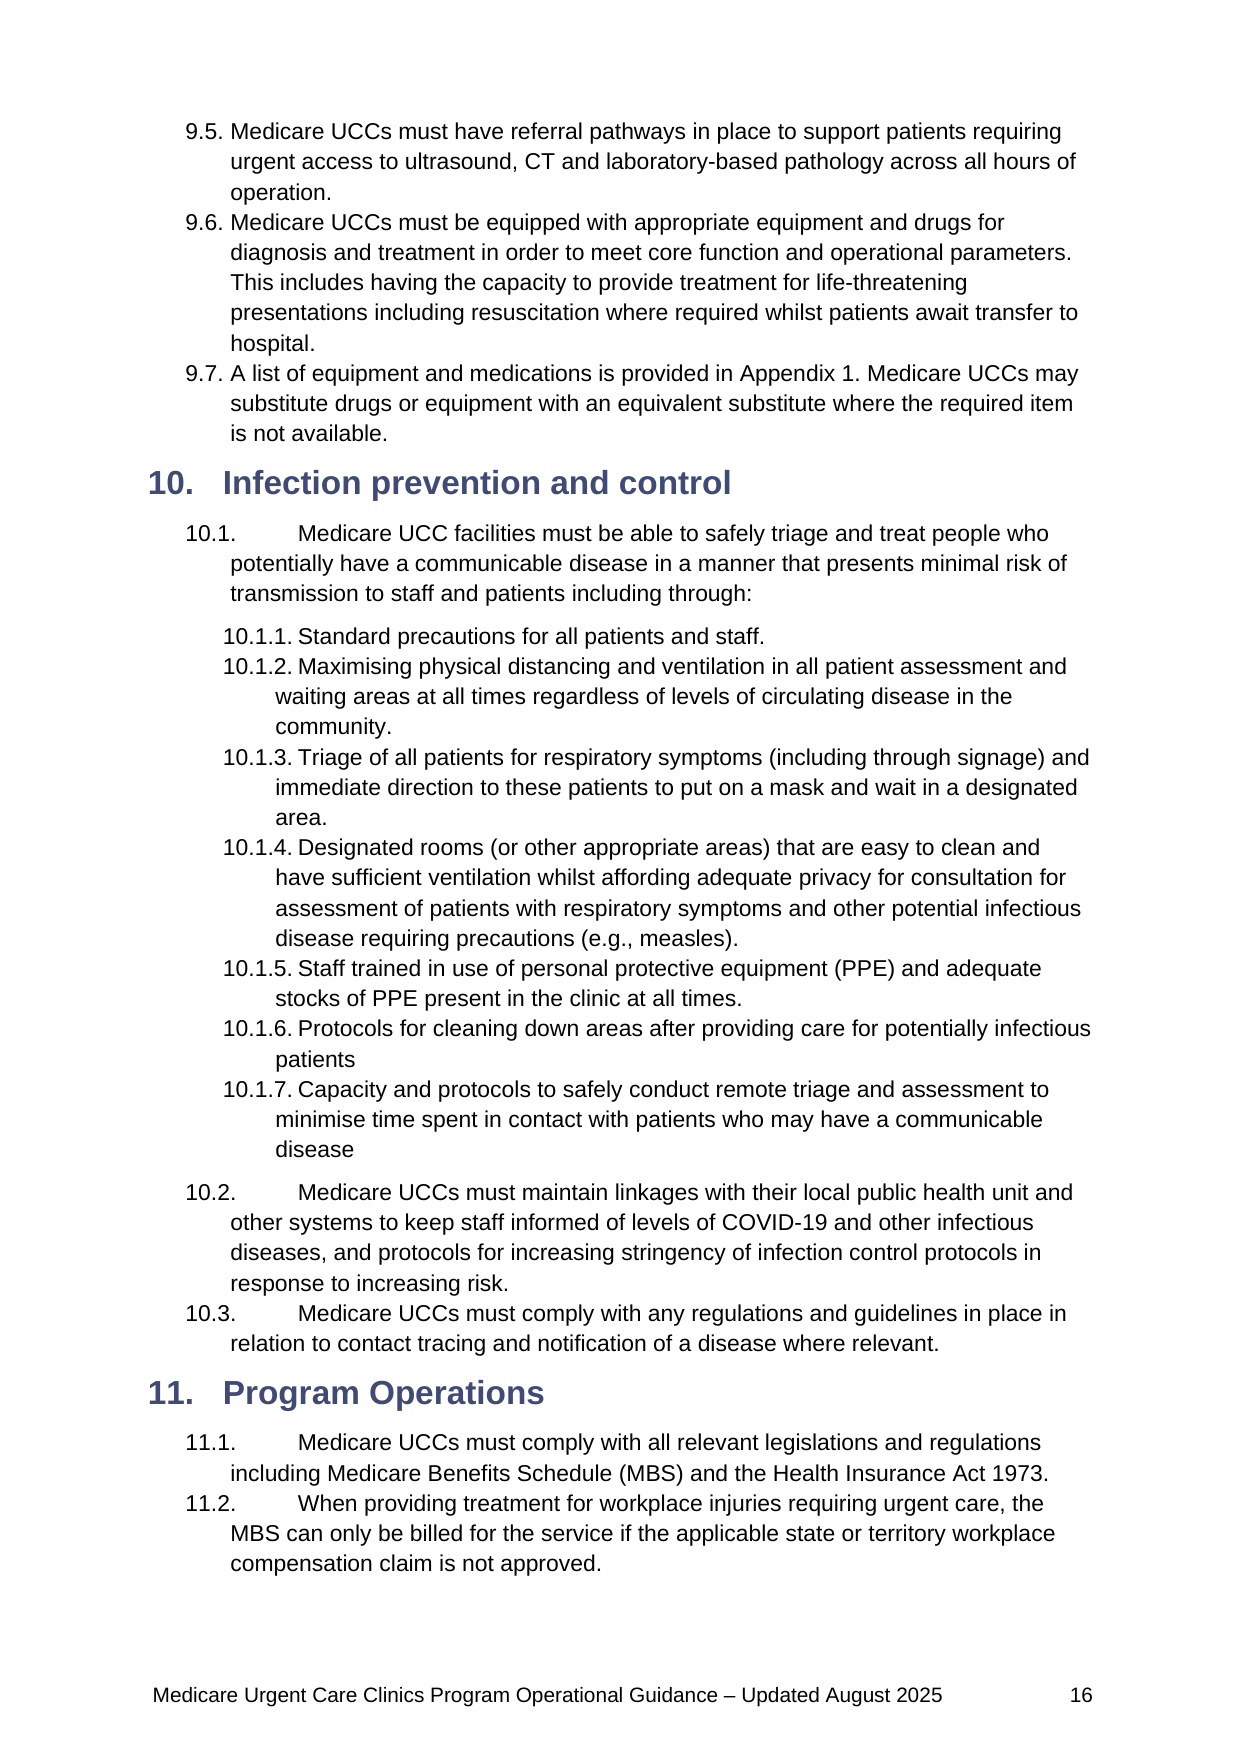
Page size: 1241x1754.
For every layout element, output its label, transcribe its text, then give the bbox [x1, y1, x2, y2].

list Designated rooms (or other appropriate areas) that are easy to clean and have sufficient ventilation whilst affording adequate privacy for consultation for assessment of patients with respiratory symptoms and other potential infectious disease requiring precautions (e.g., measles). [223, 834, 1092, 951]
list Protocols for cleaning down areas after providing care for potentially infectious patients [223, 1015, 1092, 1072]
subtitle Program Operations [148, 1373, 1092, 1411]
list Standard precautions for all patients and staff. [223, 623, 1092, 649]
list Medicare UCCs must comply with any regulations and guidelines in place in relation to contact tracing and notification of a disease where relevant. [185, 1300, 1092, 1356]
list Triage of all patients for respiratory symptoms (including through signage) and immediate direction to these patients to put on a mask and wait in a designated area. [223, 743, 1092, 830]
list Capacity and protocols to safely conduct remote triage and assessment to minimise time spent in contact with patients who may have a communicable disease [223, 1076, 1092, 1163]
list Medicare UCCs must maintain linkages with their local public health unit and other systems to keep staff informed of levels of COVID-19 and other infectious diseases, and protocols for increasing stringency of infection control protocols in response to increasing risk. [185, 1179, 1092, 1296]
list When providing treatment for workplace injuries requiring urgent care, the MBS can only be billed for the service if the applicable state or territory workplace compensation claim is not approved. [185, 1490, 1092, 1577]
list Staff trained in use of personal protective equipment (PPE) and adequate stocks of PPE present in the clinic at all times. [223, 955, 1092, 1012]
list Medicare UCCs must have referral pathways in place to support patients requiring urgent access to ultrasound, CT and laboratory-based pathology across all hours of operation. [185, 118, 1092, 205]
subtitle Infection prevention and control [148, 463, 1092, 501]
list Medicare UCC facilities must be able to safely triage and treat people who potentially have a communicable disease in a manner that presents minimal risk of transmission to staff and patients including through: [185, 519, 1092, 606]
list Medicare UCCs must be equipped with appropriate equipment and drugs for diagnosis and treatment in order to meet core function and operational parameters. This includes having the capacity to provide treatment for life-threatening presentations including resuscitation where required whilst patients await transfer to hospital. [185, 209, 1092, 356]
list Medicare UCCs must comply with all relevant legislations and regulations including Medicare Benefits Schedule (MBS) and the Health Insurance Act 1973. [185, 1429, 1092, 1486]
list A list of equipment and medications is provided in Appendix 1. Medicare UCCs may substitute drugs or equipment with an equivalent substitute where the required item is not available. [185, 360, 1092, 447]
list Maximising physical distancing and ventilation in all patient assessment and waiting areas at all times regardless of levels of circulating disease in the community. [223, 653, 1092, 740]
